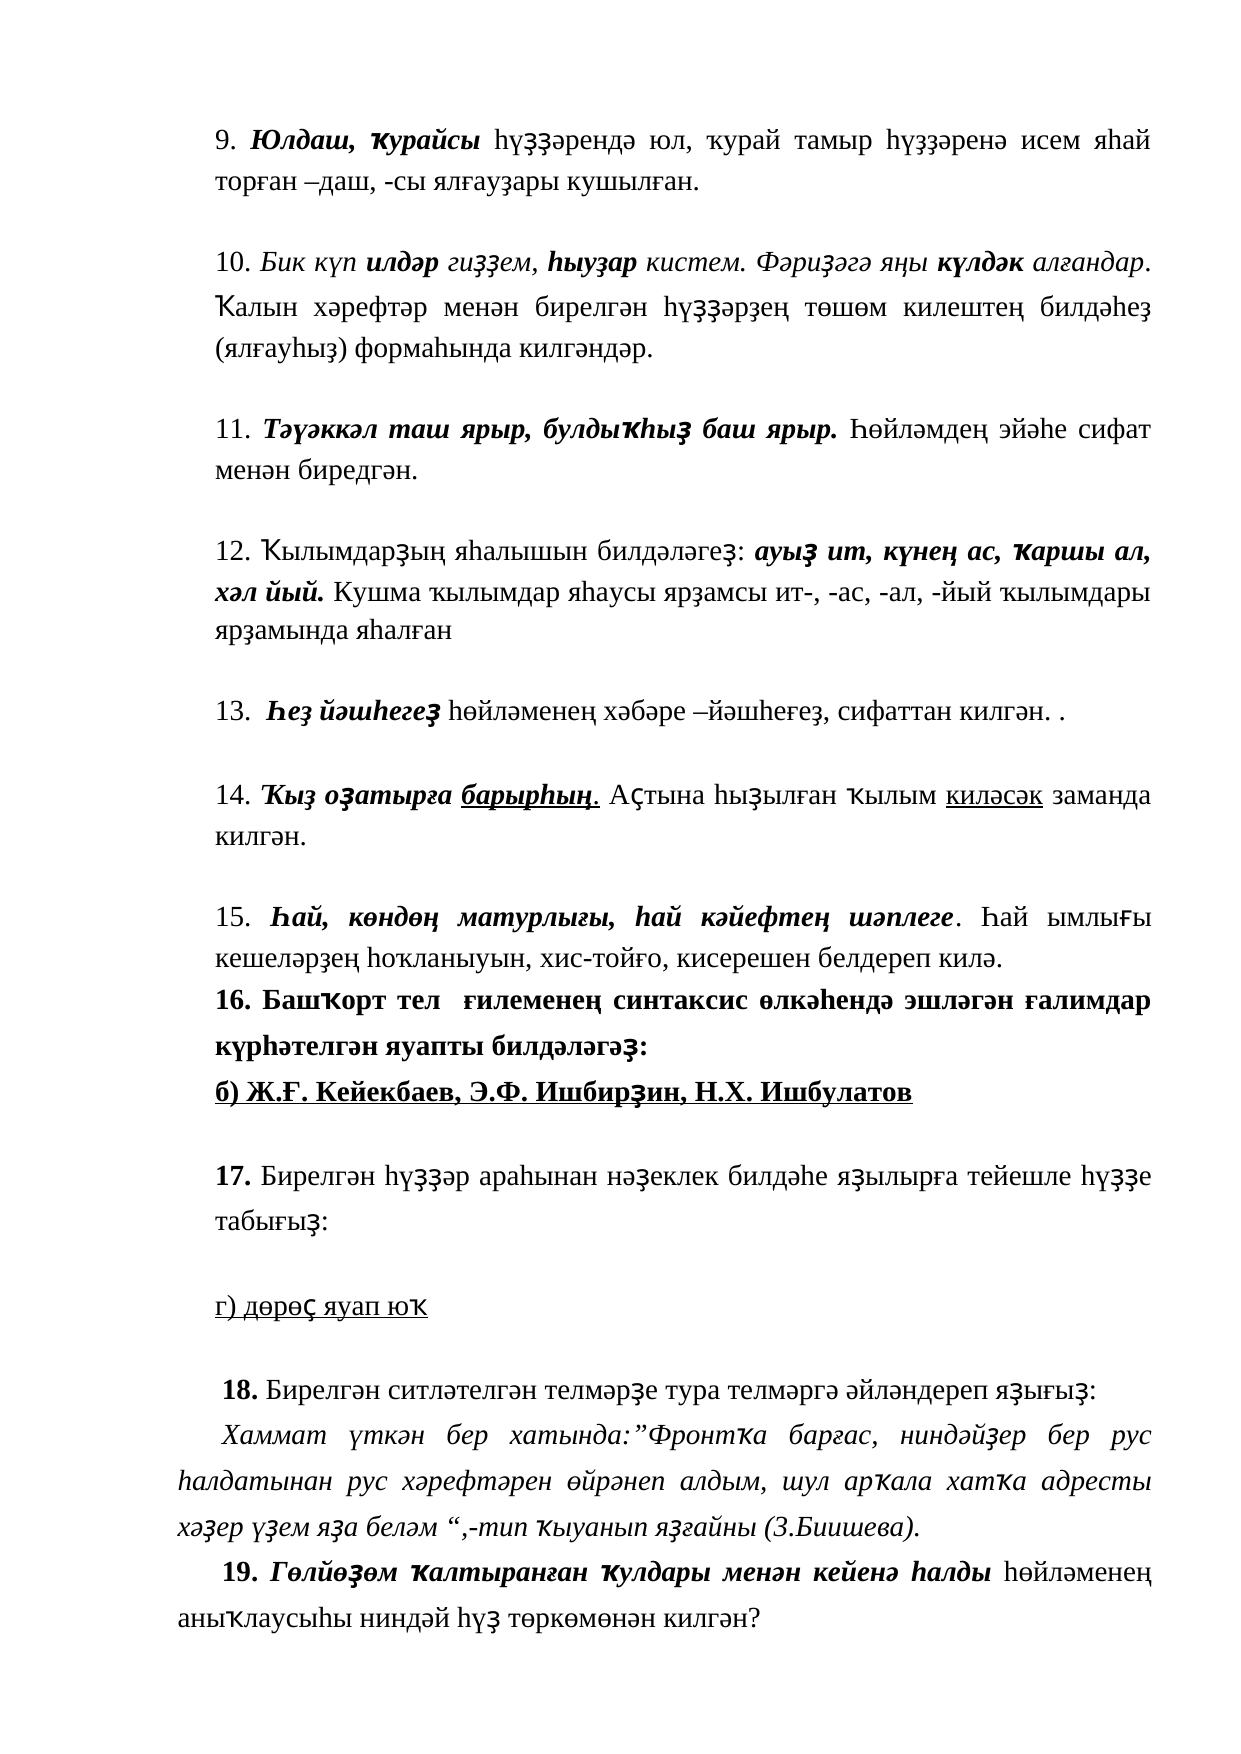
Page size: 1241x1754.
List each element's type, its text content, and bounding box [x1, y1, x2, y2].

text б) Ж.Ғ. Кейекбаев, Э.Ф. Ишбирҙин, Н.Х. Ишбулатов [215, 1070, 1152, 1109]
text 10. Бик күп илдәр гиҙҙем, һыуҙар кистем. Фәриҙәгә яңы күлдәк алғандар. Ҡалын хәрефтәр менән бирелгән һүҙҙәрҙең төшөм килештең билдәһеҙ (ялғауһыҙ) формаһында килгәндәр. [215, 240, 1152, 364]
text 9. Юлдаш, ҡурайсы һүҙҙәрендә юл, ҡурай тамыр һүҙҙәренә исем яһай торған –даш, -сы ялғауҙары кушылған. [215, 118, 1152, 196]
text 15. Һай, көндөң матурлығы, һай кәйефтең шәплеге. Һай ымлығы кешеләрҙең һоҡланыуын, хис-тойғо, кисерешен белдереп килә. [215, 895, 1152, 973]
text 16. Башҡорт тел ғилеменең синтаксис өлкәһендә эшләгән ғалимдар күрһәтелгән яуапты билдәләгәҙ: [215, 978, 1152, 1064]
text 11. Тәүәккәл таш ярыр, булдыҡһыҙ баш ярыр. Һөйләмдең эйәһе сифат менән биредгән. [215, 407, 1152, 486]
text 17. Бирелгән һүҙҙәр араһынан нәҙеклек билдәһе яҙылырға тейешле һүҙҙе табығыҙ: [215, 1154, 1152, 1239]
text 18. Бирелгән ситләтелгән телмәрҙе тура телмәргә әйләндереп яҙығыҙ: [177, 1368, 1152, 1408]
text Хаммат үткән бер хатында:”Фронтҡа барғас, ниндәйҙер бер рус һалдатынан рус хәрефтәрен өйрәнеп алдым, шул арҡала хатҡа адресты хәҙер үҙем яҙа беләм “,-тип ҡыуанып яҙғайны (3.Биишева). [177, 1413, 1152, 1544]
text 14. Ҡыҙ оҙатырға барырһың. Аҫтына һыҙылған ҡылым киләсәк заманда килгән. [215, 773, 1152, 852]
text г) дөрөҫ яуап юҡ [215, 1284, 1152, 1323]
text 13. Һеҙ йәшһегеҙ һөйләменең хәбәре –йәшһеғеҙ, сифаттан килгән. . [215, 689, 1152, 729]
text 12. Ҡылымдарҙың яһалышын билдәләгеҙ: ауыҙ ит, күнең ас, ҡаршы ал, хәл йый. Кушма ҡылымдар яһаусы ярҙамсы ит-, -ас, -ал, -йый ҡылымдары ярҙамында яһалған [215, 529, 1152, 646]
text 19. Гөлйөҙөм ҡалтыранған ҡулдары менән кейенә һалды һөйләменең аныҡлаусыһы ниндәй һүҙ төркөмөнән килгән? [177, 1550, 1152, 1636]
